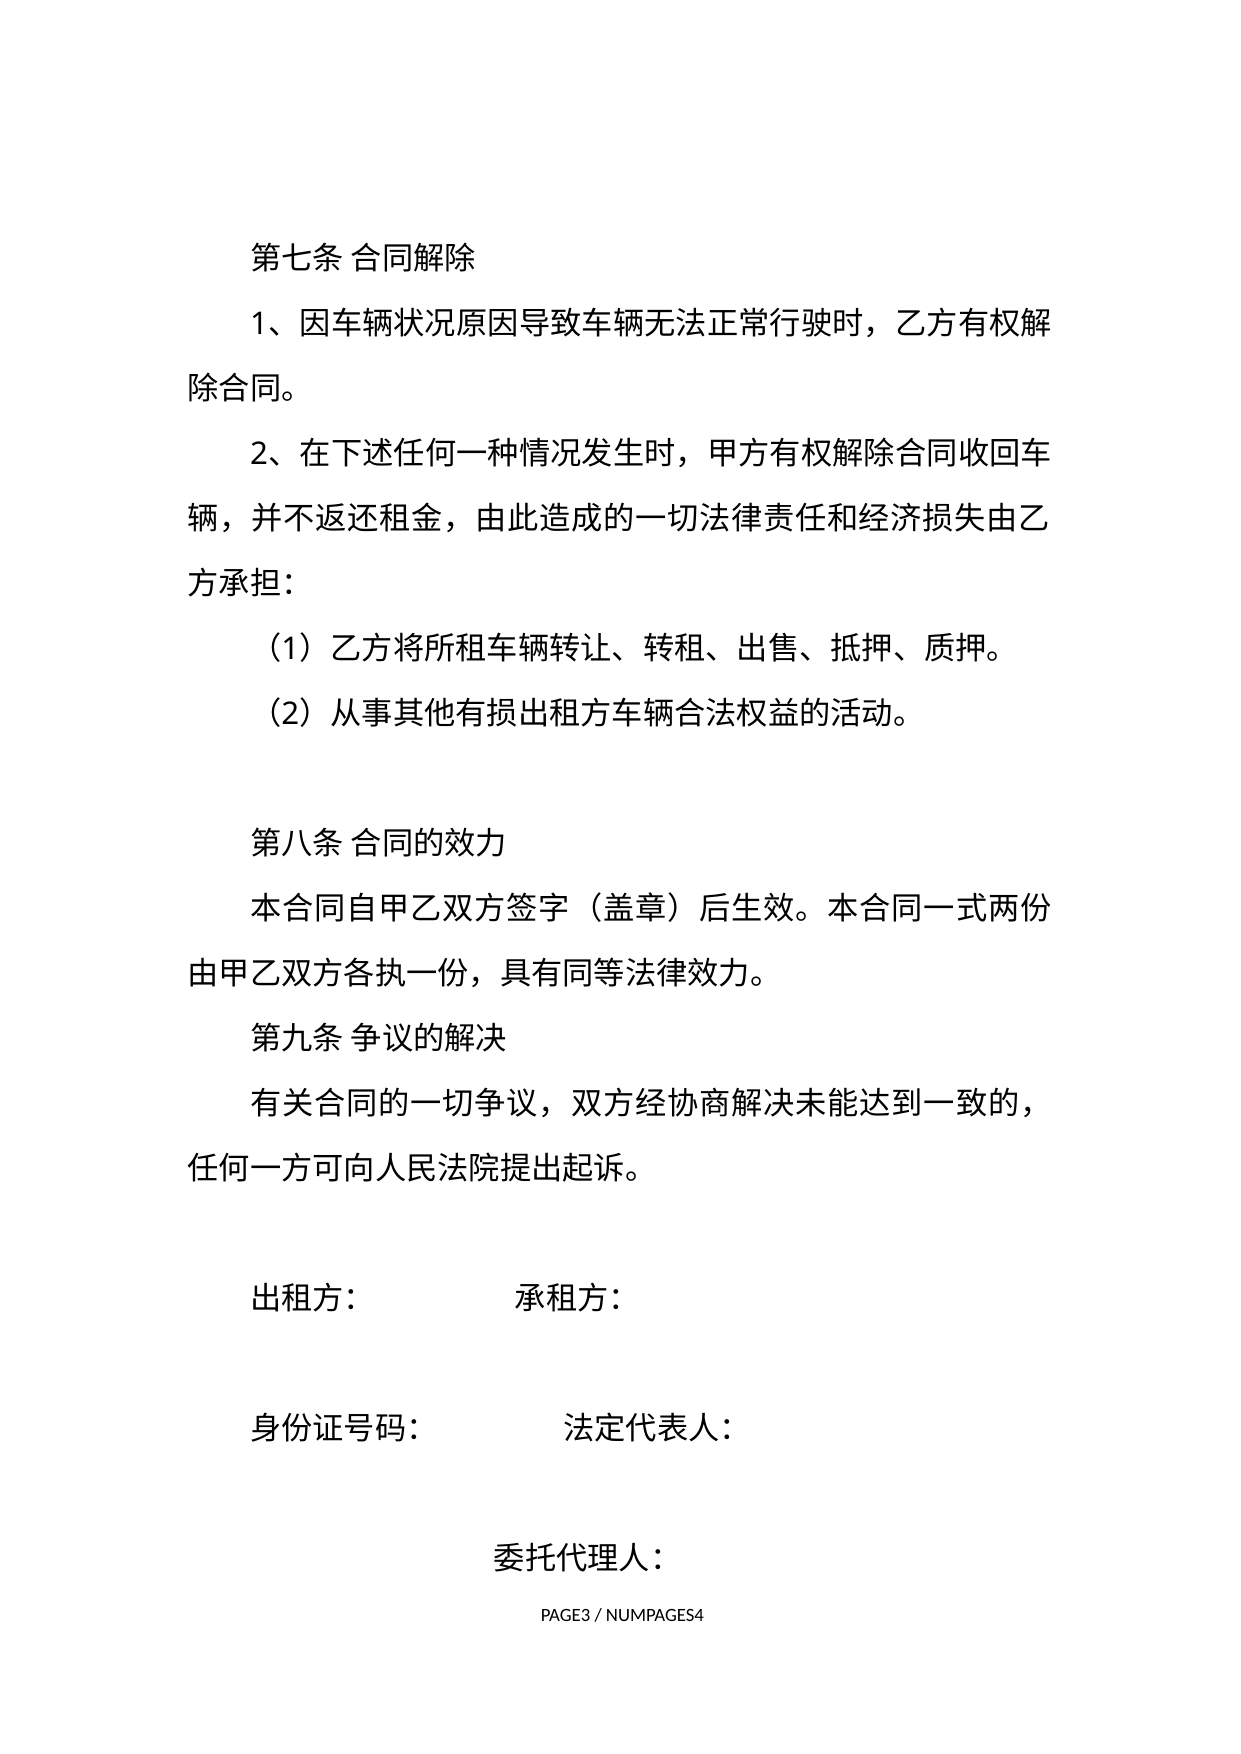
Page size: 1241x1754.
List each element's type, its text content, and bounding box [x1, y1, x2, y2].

text （2）从事其他有损出租方车辆合法权益的活动。 [187, 678, 1053, 743]
text 委托代理人： [187, 1523, 1053, 1588]
text （1）乙方将所租车辆转让、转租、出售、抵押、质押。 [187, 613, 1053, 678]
text 第七条 合同解除 [187, 223, 1053, 288]
text 第八条 合同的效力 [187, 808, 1053, 873]
text 第九条 争议的解决 [187, 1003, 1053, 1068]
text 身份证号码： 法定代表人： [187, 1393, 1053, 1458]
text 2、在下述任何一种情况发生时，甲方有权解除合同收回车辆，并不返还租金，由此造成的一切法律责任和经济损失由乙方承担： [187, 418, 1053, 613]
text 出租方： 承租方： [187, 1263, 1053, 1328]
text 有关合同的一切争议，双方经协商解决未能达到一致的，任何一方可向人民法院提出起诉。 [187, 1068, 1053, 1198]
text 1、因车辆状况原因导致车辆无法正常行驶时，乙方有权解除合同。 [187, 288, 1053, 418]
text 本合同自甲乙双方签字（盖章）后生效。本合同一式两份，由甲乙双方各执一份，具有同等法律效力。 [187, 873, 1053, 1003]
